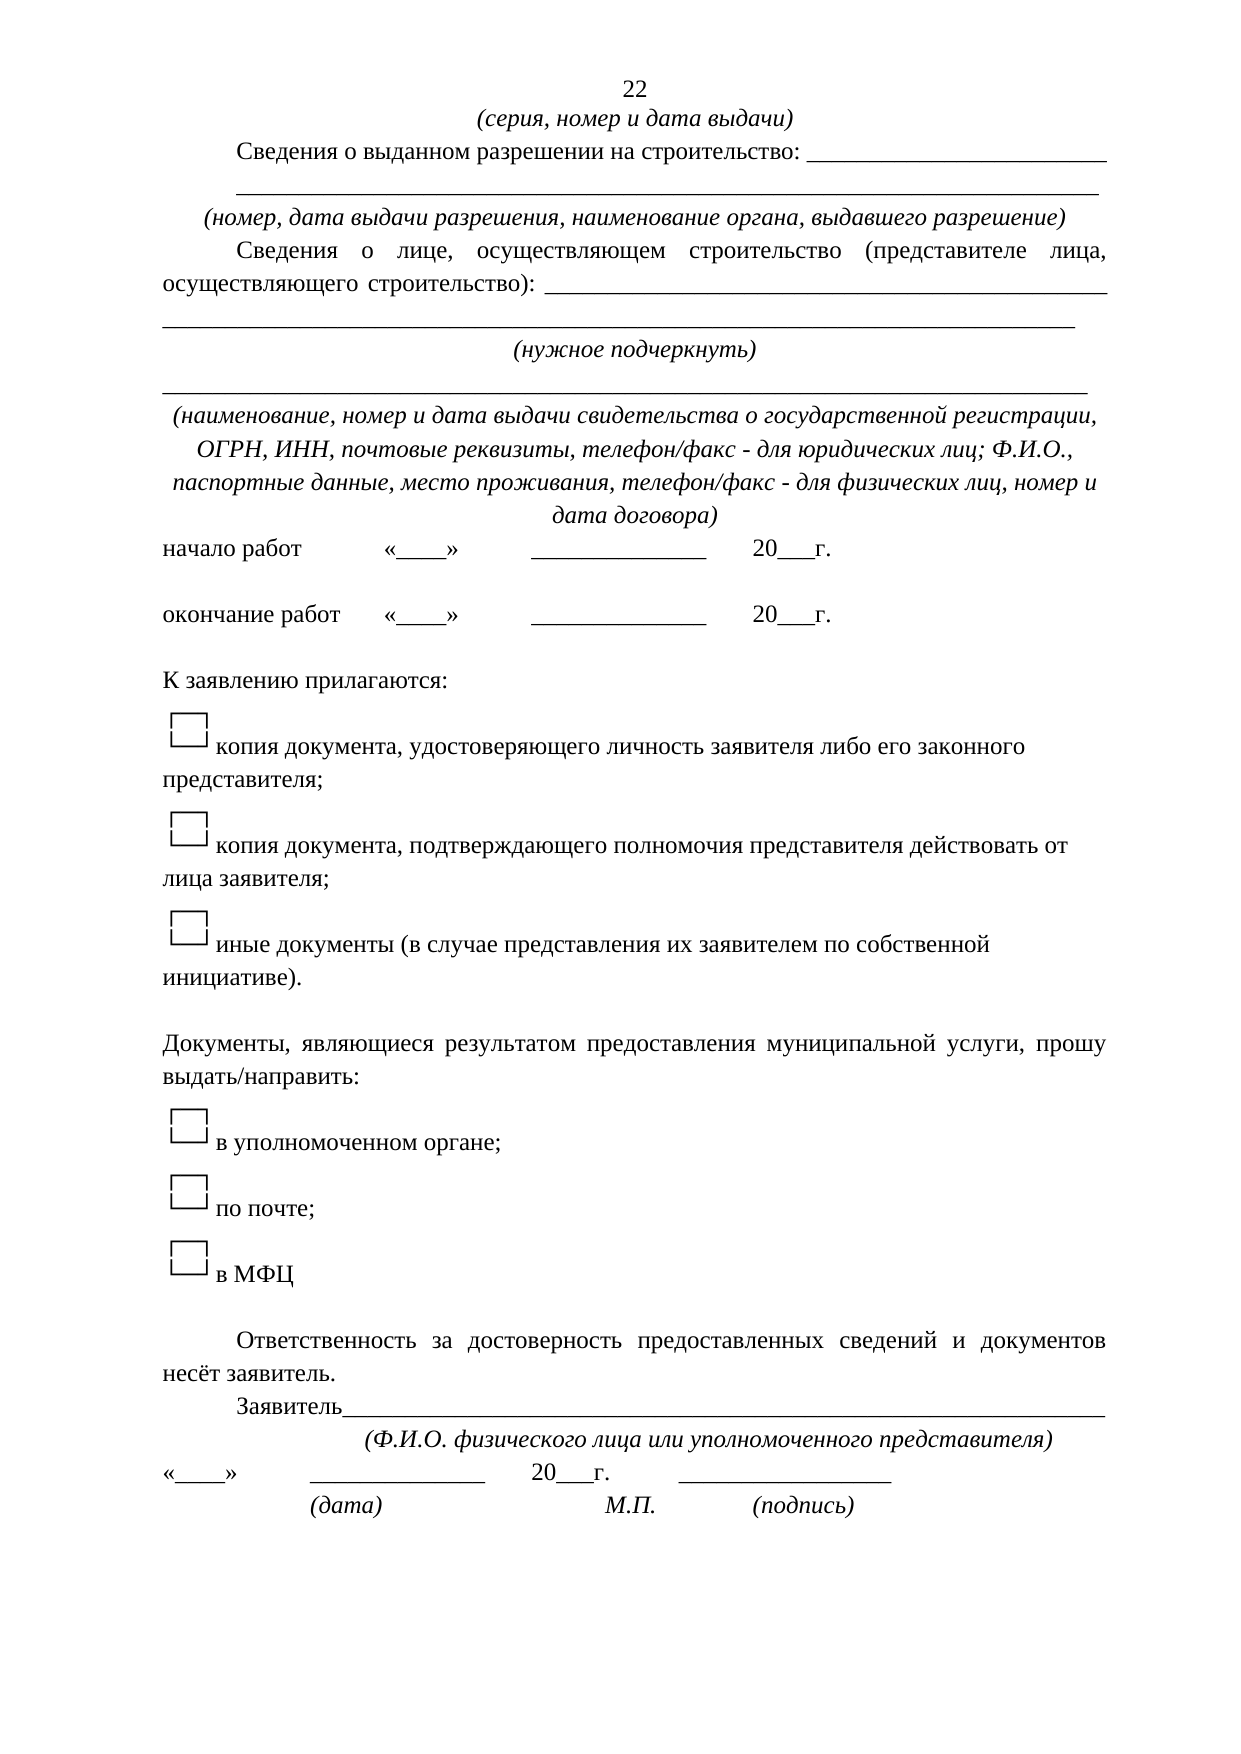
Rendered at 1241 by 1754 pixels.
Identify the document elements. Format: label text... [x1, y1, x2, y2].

text __________________________________________________________________________ [162, 368, 1107, 396]
text ┌─┐ [162, 1094, 1107, 1123]
text ┌─┐ [162, 1226, 1107, 1255]
text Сведения о лице, осуществляющем строительство (представителе лица, осуществляющего строительство): _____________________________________________ _________________________________________________________________________ [162, 236, 1107, 330]
text (дата) М.П. (подпись) [236, 1490, 1107, 1519]
text (Ф.И.О. физического лица или уполномоченного представителя) [236, 1424, 1107, 1453]
text (наименование, номер и дата выдачи свидетельства о государственной регистрации, ОГРН, ИНН, почтовые реквизиты, телефон/факс - для юридических лиц; Ф.И.О., паспортные данные, место проживания, телефон/факс - для физических лиц, номер и дата договора) [162, 401, 1107, 528]
text └─┘иные документы (в случае представления их заявителем по собственной инициативе). [162, 929, 1107, 991]
text └─┘копия документа, подтверждающего полномочия представителя действовать от лица заявителя; [162, 830, 1107, 892]
text Сведения о выданном разрешении на строительство: ________________________ [162, 136, 1107, 165]
text ┌─┐ [162, 698, 1107, 727]
text «____» ______________ 20___г. _________________ [162, 1457, 1107, 1486]
text └─┘в уполномоченном органе; [162, 1127, 1107, 1156]
text ┌─┐ [162, 896, 1107, 925]
text ┌─┐ [162, 797, 1107, 826]
text (номер, дата выдачи разрешения, наименование органа, выдавшего разрешение) [162, 202, 1107, 231]
text Документы, являющиеся результатом предоставления муниципальной услуги, прошу выдать/направить: [162, 1028, 1107, 1090]
text Заявитель_____________________________________________________________ [162, 1391, 1107, 1420]
text К заявлению прилагаются: [162, 665, 1107, 693]
text └─┘по почте; [162, 1193, 1107, 1222]
text └─┘в МФЦ [162, 1259, 1107, 1288]
text ┌─┐ [162, 1160, 1107, 1189]
text Ответственность за достоверность предоставленных сведений и документов несёт заявитель. [162, 1325, 1107, 1387]
text начало работ «____» ______________ 20___г. [162, 533, 1107, 561]
text окончание работ «____» ______________ 20___г. [162, 599, 1107, 627]
text (серия, номер и дата выдачи) [162, 103, 1107, 132]
text └─┘копия документа, удостоверяющего личность заявителя либо его законного представителя; [162, 731, 1107, 793]
text _____________________________________________________________________ [162, 169, 1107, 198]
text (нужное подчеркнуть) [162, 334, 1107, 363]
